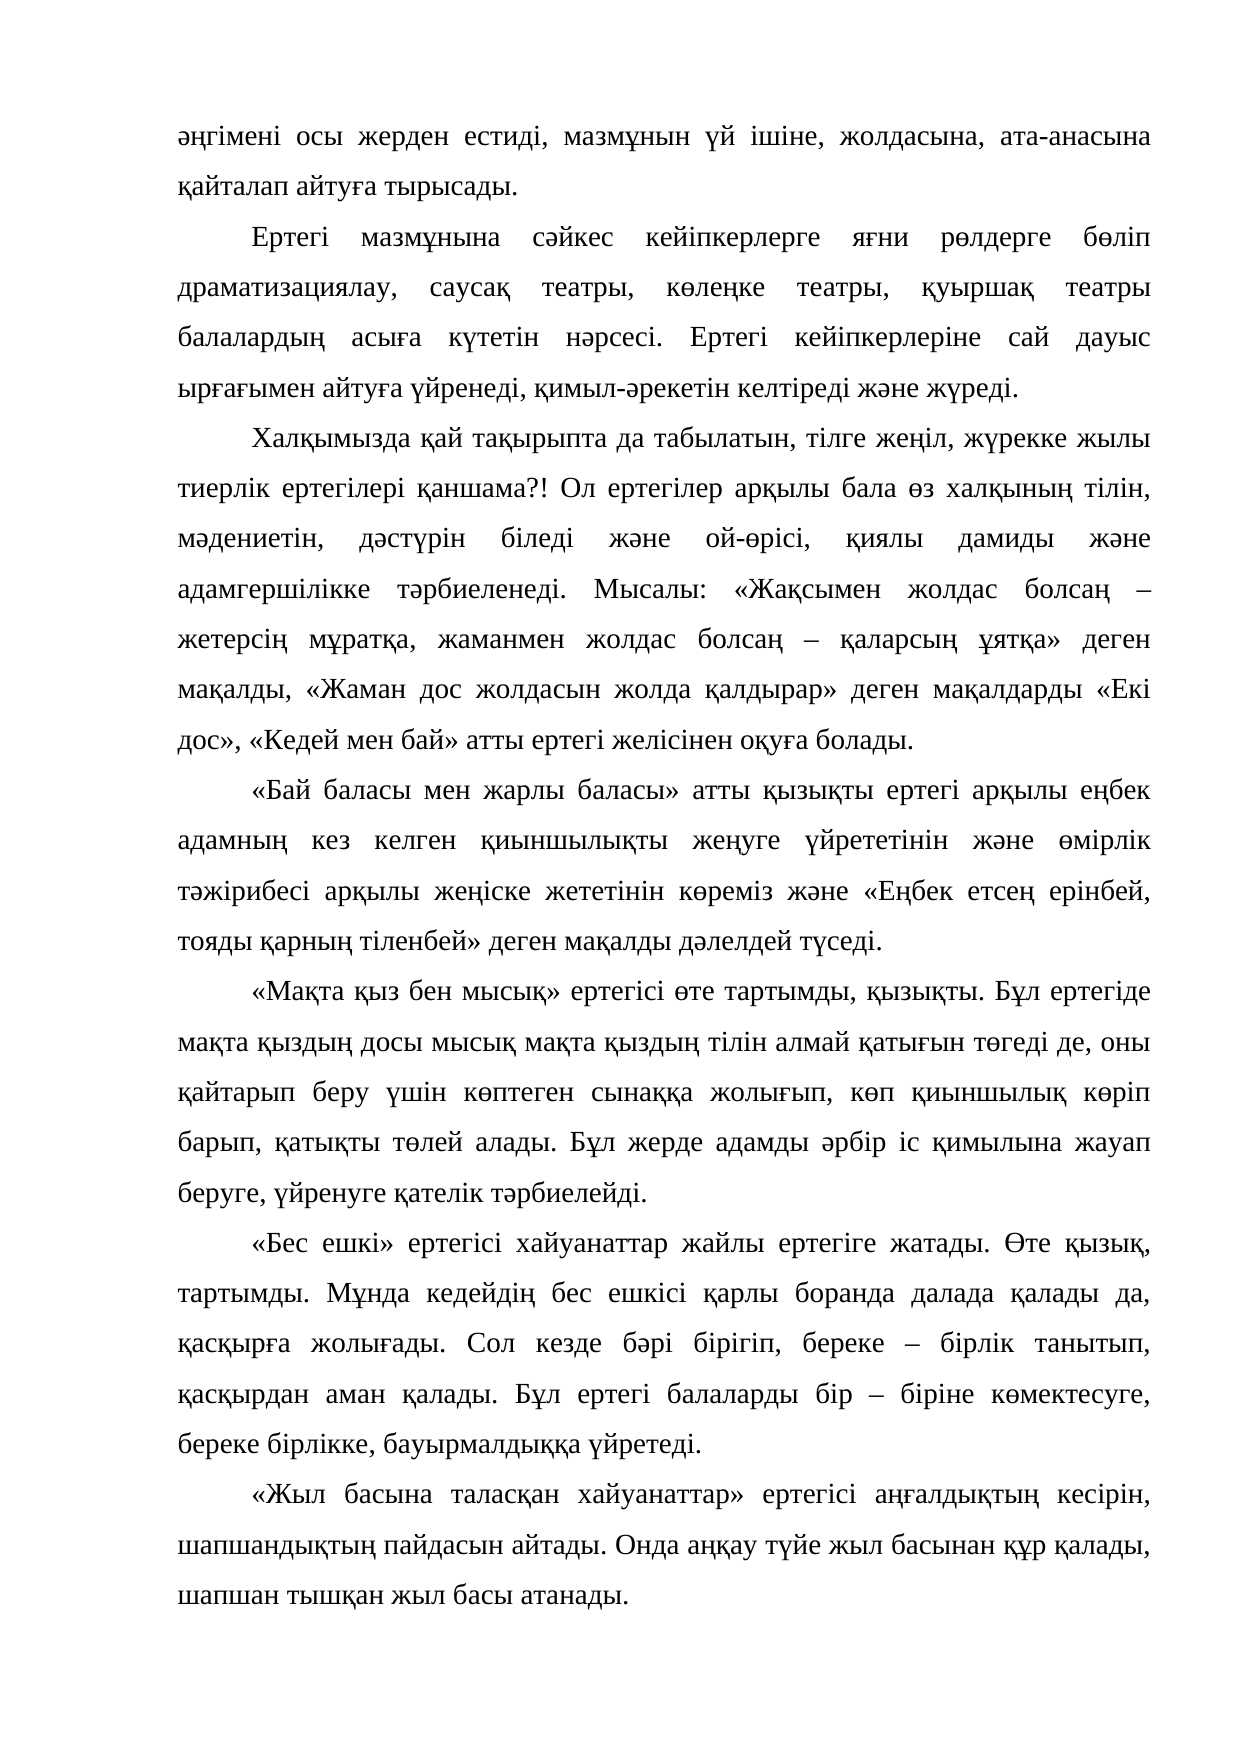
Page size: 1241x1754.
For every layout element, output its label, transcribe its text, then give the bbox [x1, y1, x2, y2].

text «Мақта қыз бен мысық» ертегісі өте тартымды, қызықты. Бұл ертегіде мақта қыздың досы мысық мақта қыздың тілін алмай қатығын төгеді де, оны қайтарып беру үшін көптеген сынаққа жолығып, көп қиыншылық көріп барып, қатықты төлей алады. Бұл жерде адамды әрбір іс қимылына жауап беруге, үйренуге қателік тәрбиелейді. [177, 973, 1152, 1208]
text «Бес ешкі» ертегісі хайуанаттар жайлы ертегіге жатады. Өте қызық, тартымды. Мұнда кедейдің бес ешкісі қарлы боранда далада қалады да, қасқырға жолығады. Сол кезде бәрі бірігіп, береке – бірлік танытып, қасқырдан аман қалады. Бұл ертегі балаларды бір – біріне көмектесуге, береке бірлікке, бауырмалдыққа үйретеді. [177, 1225, 1152, 1460]
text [177, 118, 1152, 202]
text Ертегі мазмұнына сәйкес кейіпкерлерге яғни рөлдерге бөліп драматизациялау, саусақ театры, көлеңке театры, қуыршақ театры балалардың асыға күтетін нәрсесі. Ертегі кейіпкерлеріне сай дауыс ырғағымен айтуға үйренеді, қимыл-әрекетін келтіреді және жүреді. [177, 219, 1152, 403]
text Халқымызда қай тақырыпта да табылатын, тілге жеңіл, жүрекке жылы тиерлік ертегілері қаншама?! Ол ертегілер арқылы бала өз халқының тілін, мәдениетін, дәстүрін біледі және ой-өрісі, қиялы дамиды және адамгершілікке тәрбиеленеді. Мысалы: «Жақсымен жолдас болсаң – жетерсің мұратқа, жаманмен жолдас болсаң – қаларсың ұятқа» деген мақалды, «Жаман дос жолдасын жолда қалдырар» деген мақалдарды «Екі дос», «Кедей мен бай» атты ертегі желісінен оқуға болады. [177, 420, 1152, 755]
text «Жыл басына таласқан хайуанаттар» ертегісі аңғалдықтың кесірін, шапшандықтың пайдасын айтады. Онда аңқау түйе жыл басынан құр қалады, шапшан тышқан жыл басы атанады. [177, 1477, 1152, 1611]
text «Бай баласы мен жарлы баласы» атты қызықты ертегі арқылы еңбек адамның кез келген қиыншылықты жеңуге үйрететінін және өмірлік тәжірибесі арқылы жеңіске жететінін көреміз және «Еңбек етсең ерінбей, тояды қарның тіленбей» деген мақалды дәлелдей түседі. [177, 772, 1152, 957]
